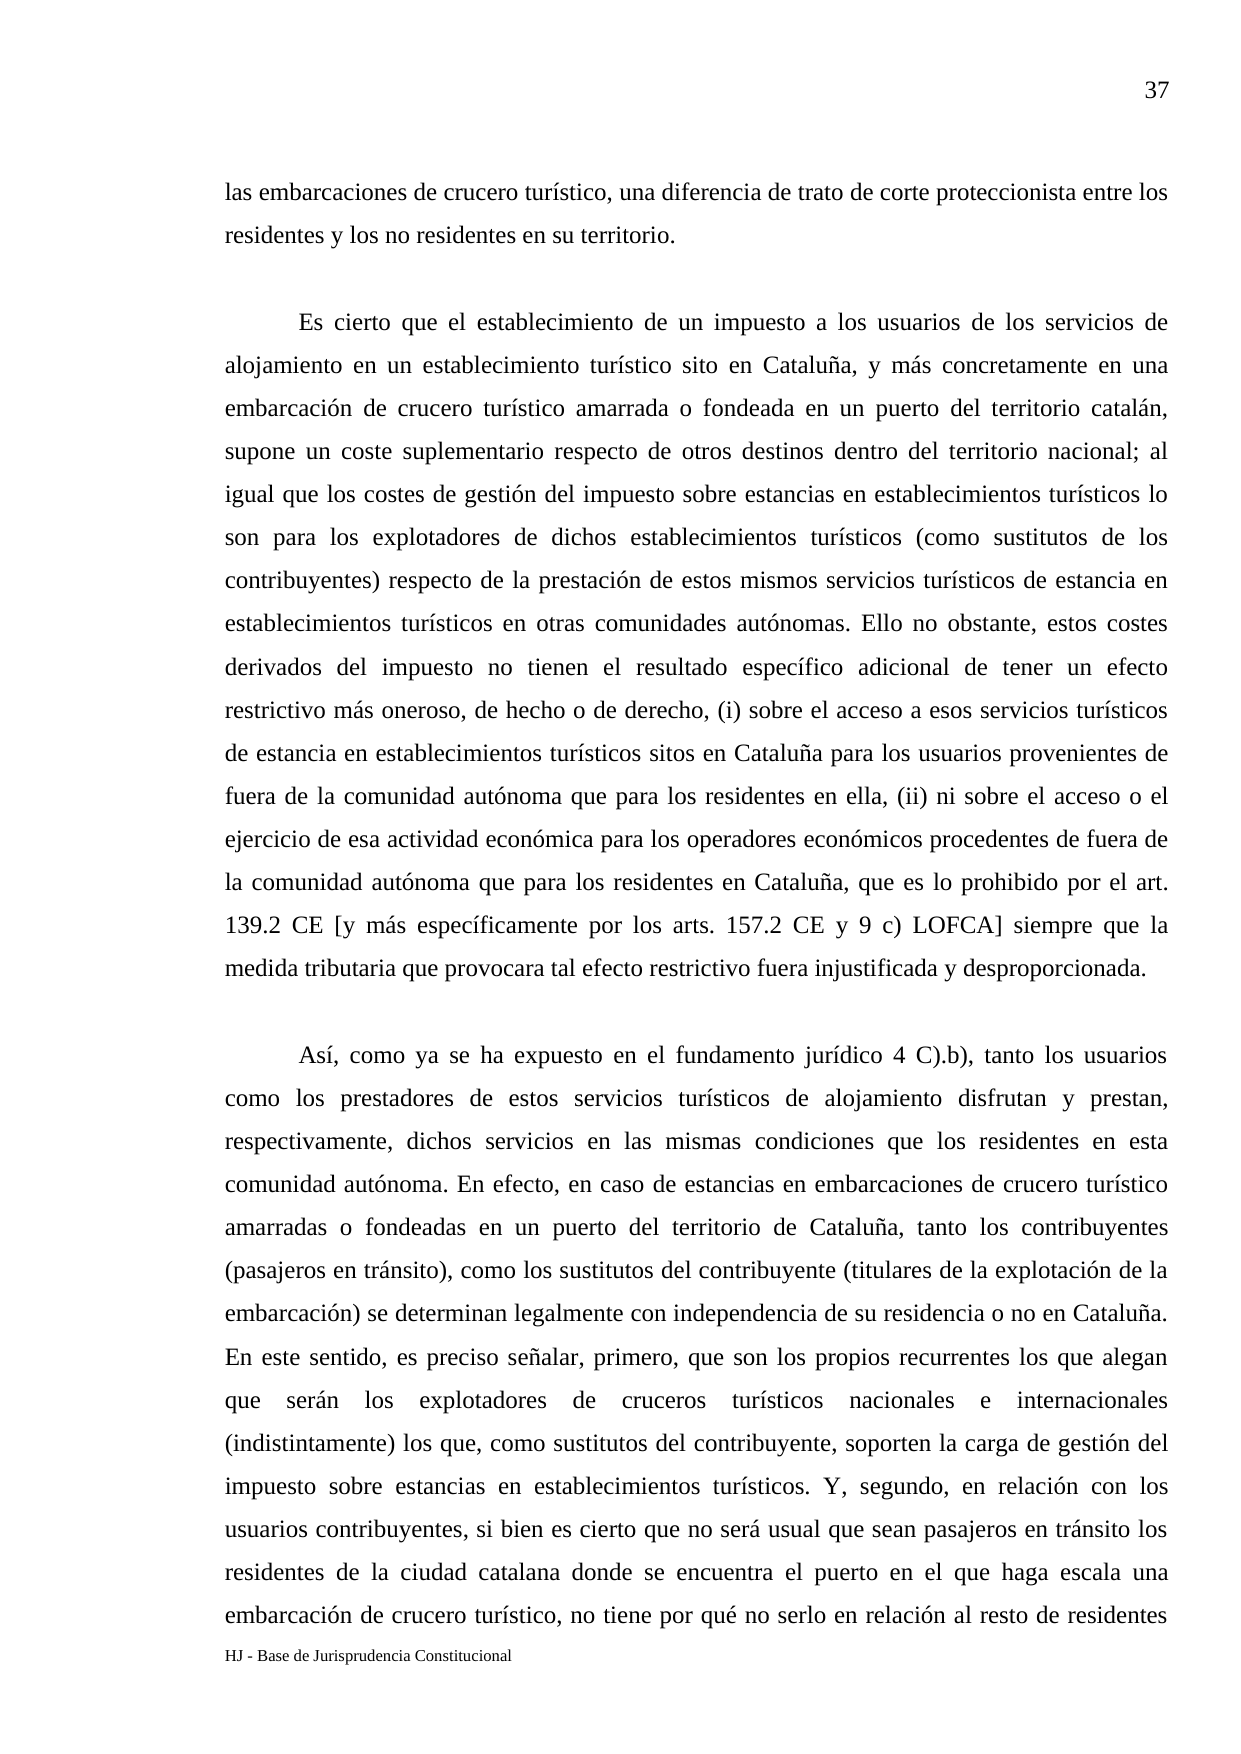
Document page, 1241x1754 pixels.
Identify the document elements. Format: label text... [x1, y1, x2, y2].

text Es cierto que el establecimiento de un impuesto a los usuarios de los servicios de alojamiento en un establecimiento turístico sito en Cataluña, y más concretamente en una embarcación de crucero turístico amarrada o fondeada en un puerto del territorio catalán, supone un coste suplementario respecto de otros destinos dentro del territorio nacional; al igual que los costes de gestión del impuesto sobre estancias en establecimientos turísticos lo son para los explotadores de dichos establecimientos turísticos (como sustitutos de los contribuyentes) respecto de la prestación de estos mismos servicios turísticos de estancia en establecimientos turísticos en otras comunidades autónomas. Ello no obstante, estos costes derivados del impuesto no tienen el resultado específico adicional de tener un efecto restrictivo más oneroso, de hecho o de derecho, (i) sobre el acceso a esos servicios turísticos de estancia en establecimientos turísticos sitos en Cataluña para los usuarios provenientes de fuera de la comunidad autónoma que para los residentes en ella, (ii) ni sobre el acceso o el ejercicio de esa actividad económica para los operadores económicos procedentes de fuera de la comunidad autónoma que para los residentes en Cataluña, que es lo prohibido por el art. 139.2 CE [y más específicamente por los arts. 157.2 CE y 9 c) LOFCA] siempre que la medida tributaria que provocara tal efecto restrictivo fuera injustificada y desproporcionada. [224, 307, 1169, 982]
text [224, 1040, 1169, 1629]
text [224, 177, 1169, 249]
